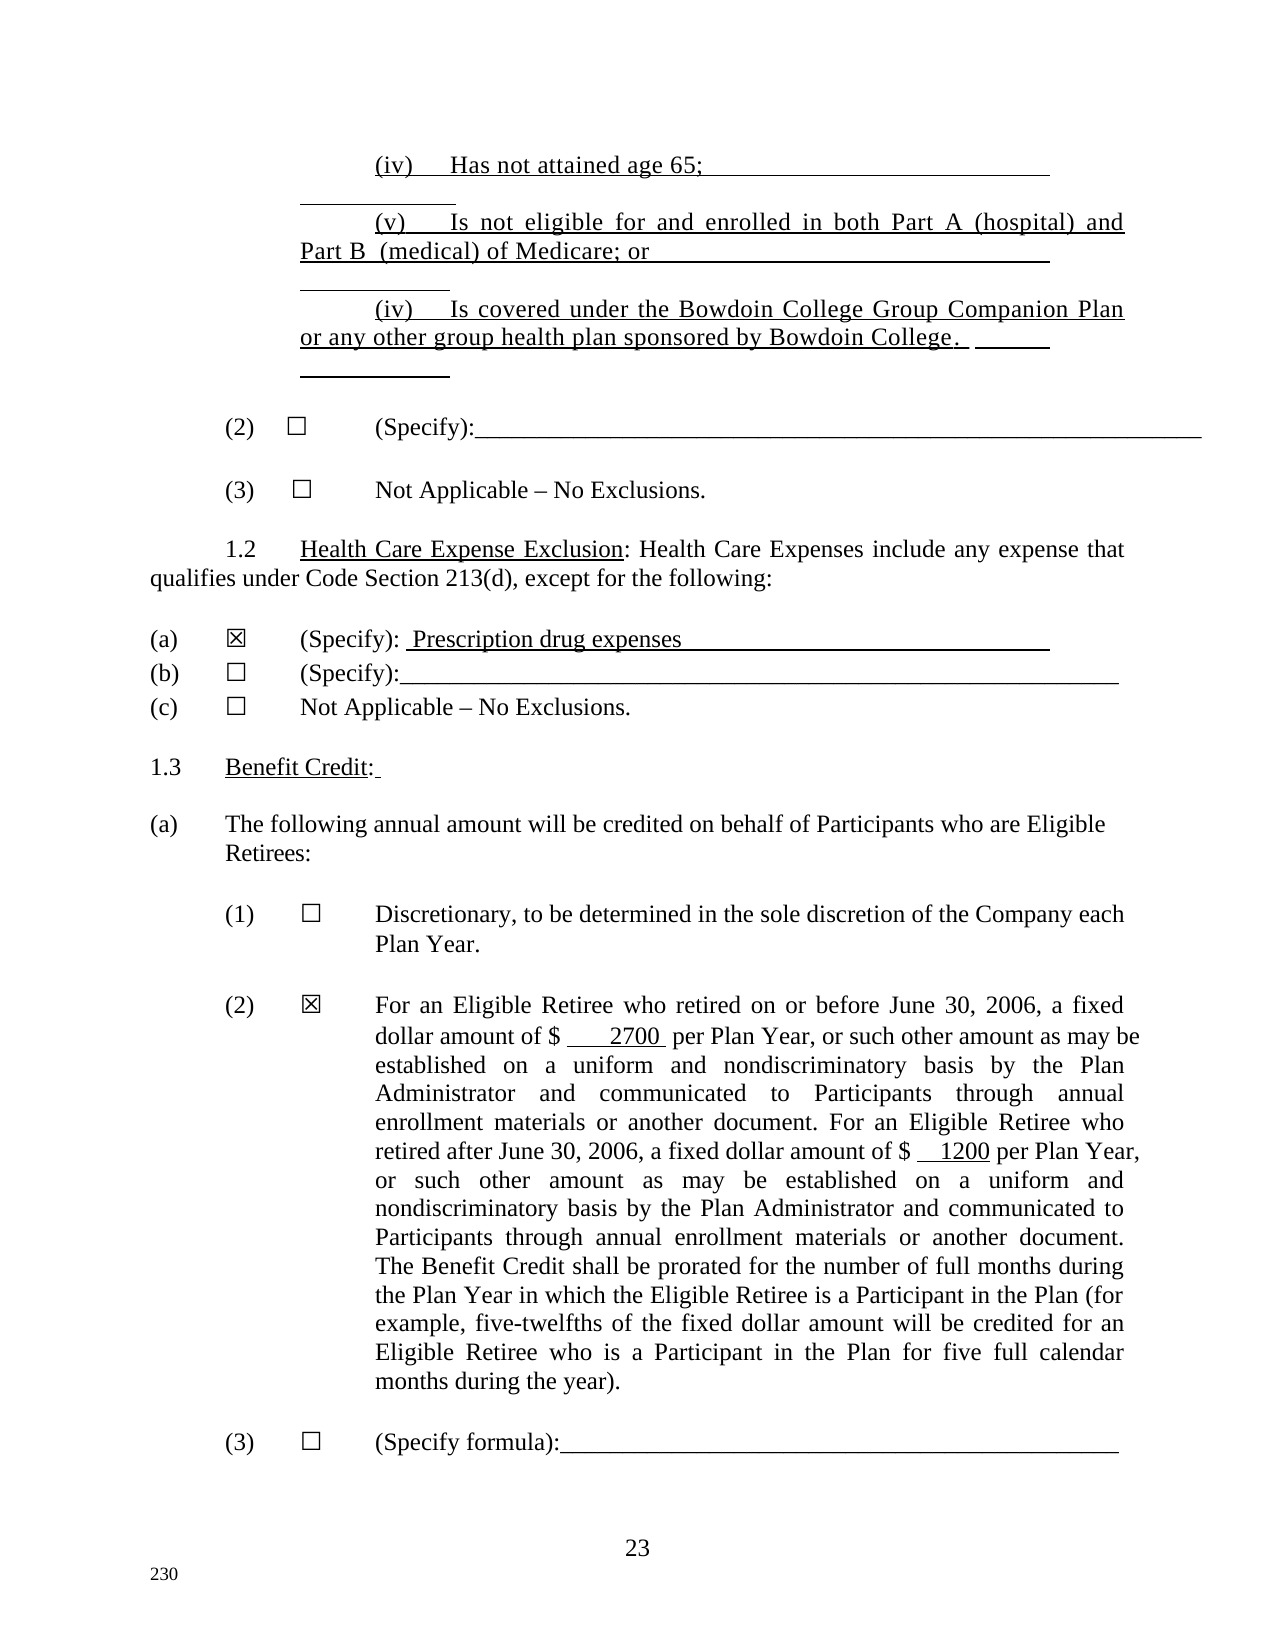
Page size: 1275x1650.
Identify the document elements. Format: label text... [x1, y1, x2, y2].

list (Specify formula): [225, 1423, 1125, 1457]
list Not Applicable – No Exclusions. [150, 689, 1125, 723]
text (2) (Specify): [225, 409, 1125, 443]
text (iv) Has not attained age 65; [300, 150, 1125, 207]
list (Specify): [150, 655, 1125, 689]
text 1.3 Benefit Credit: [150, 752, 1125, 780]
text (a) (Specify): Prescription drug expenses [150, 621, 1125, 655]
list For an Eligible Retiree who retired on or before June 30, 2006, a fixed dollar amount of $ 2700 per Plan Year, or such other amount as may be established on a uniform and nondiscriminatory basis by the Plan Administrator and communicated to Participants through annual enrollment materials or another document. For an Eligible Retiree who retired after June 30, 2006, a fixed dollar amount of $ 1200 per Plan Year, or such other amount as may be established on a uniform and nondiscriminatory basis by the Plan Administrator and communicated to Participants through annual enrollment materials or another document. The Benefit Credit shall be prorated for the number of full months during the Plan Year in which the Eligible Retiree is a Participant in the Plan (for example, five-twelfths of the fixed dollar amount will be credited for an Eligible Retiree who is a Participant in the Plan for five full calendar months during the year). [225, 987, 1125, 1395]
list The following annual amount will be credited on behalf of Participants who are Eligible Retirees: [150, 809, 1125, 867]
text (v) Is not eligible for and enrolled in both Part A (hospital) and Part B (medical) of Medicare; or [300, 207, 1125, 294]
list Discretionary, to be determined in the sole discretion of the Company each Plan Year. [225, 895, 1125, 958]
text (3) Not Applicable – No Exclusions. [225, 472, 1125, 506]
text 1.2 Health Care Expense Exclusion: Health Care Expenses include any expense that qualifies under Code Section 213(d), except for the following: [150, 534, 1125, 592]
text (iv) Is covered under the Bowdoin College Group Companion Plan or any other group health plan sponsored by Bowdoin College. [300, 294, 1125, 380]
